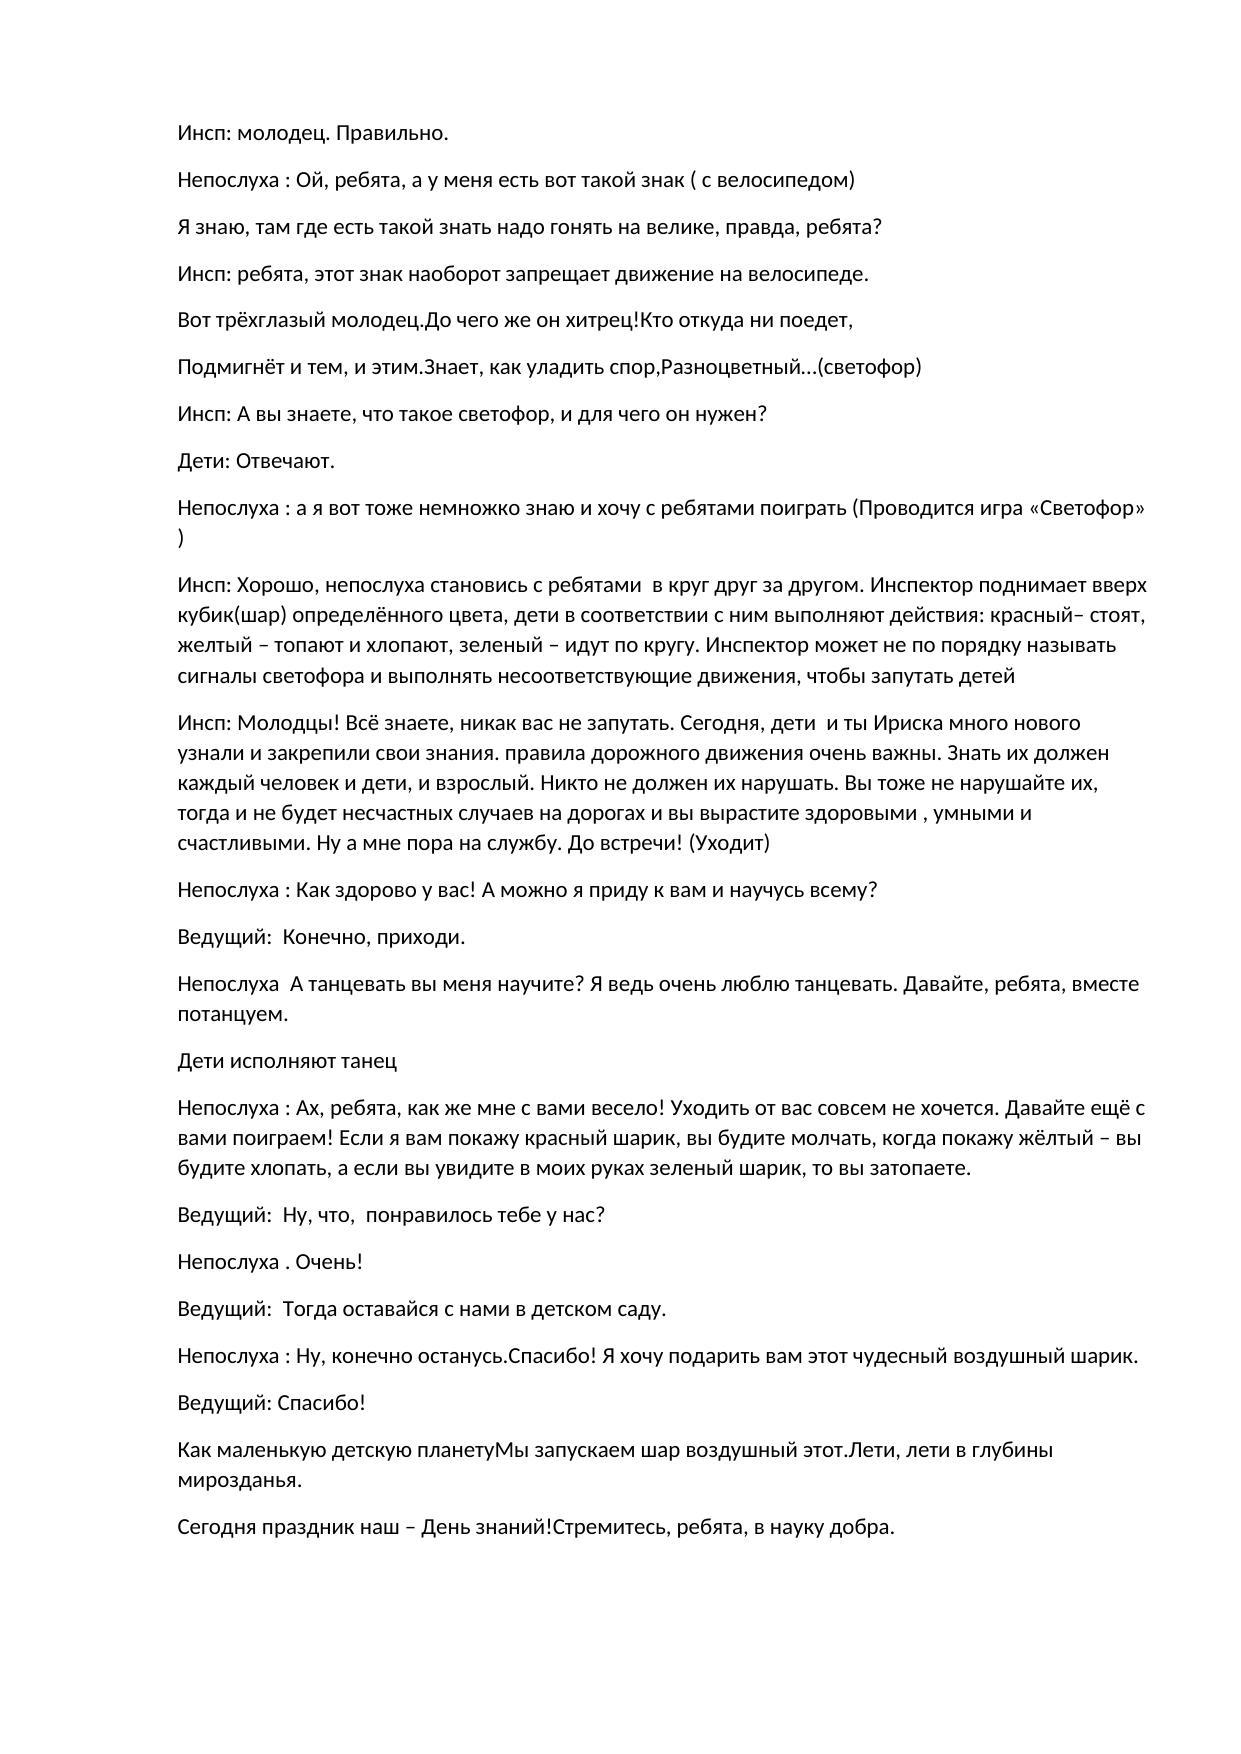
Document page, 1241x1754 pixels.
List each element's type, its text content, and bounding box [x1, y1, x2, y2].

text Подмигнёт и тем, и этим.Знает, как уладить спор,Разноцветный…(светофор) [177, 352, 1152, 381]
text Инсп: молодец. Правильно. [177, 118, 1152, 146]
text Ведущий: Спасибо! [177, 1388, 1152, 1416]
text Как маленькую детскую планетуМы запускаем шар воздушный этот.Лети, лети в глубины мирозданья. [177, 1435, 1152, 1493]
text Непослуха : а я вот тоже немножко знаю и хочу с ребятами поиграть (Проводится игра «Светофор» ) [177, 493, 1152, 551]
text Инсп: Молодцы! Всё знаете, никак вас не запутать. Сегодня, дети и ты Ириска много нового узнали и закрепили свои знания. правила дорожного движения очень важны. Знать их должен каждый человек и дети, и взрослый. Никто не должен их нарушать. Вы тоже не нарушайте их, тогда и не будет несчастных случаев на дорогах и вы вырастите здоровыми , умными и счастливыми. Ну а мне пора на службу. До встречи! (Уходит) [177, 708, 1152, 857]
text Непослуха : Как здорово у вас! А можно я приду к вам и научусь всему? [177, 875, 1152, 903]
text Дети исполняют танец [177, 1046, 1152, 1074]
text Инсп: А вы знаете, что такое светофор, и для чего он нужен? [177, 399, 1152, 427]
text Непослуха . Очень! [177, 1247, 1152, 1275]
text Ведущий: Конечно, приходи. [177, 922, 1152, 950]
text Непослуха : Ой, ребята, а у меня есть вот такой знак ( с велосипедом) [177, 165, 1152, 193]
text Я знаю, там где есть такой знать надо гонять на велике, правда, ребята? [177, 212, 1152, 240]
text Ведущий: Ну, что, понравилось тебе у нас? [177, 1200, 1152, 1228]
text Ведущий: Тогда оставайся с нами в детском саду. [177, 1294, 1152, 1322]
text Сегодня праздник наш – День знаний!Стремитесь, ребята, в науку добра. [177, 1512, 1152, 1540]
text Непослуха : Ну, конечно останусь.Спасибо! Я хочу подарить вам этот чудесный воздушный шарик. [177, 1341, 1152, 1369]
text Вот трёхглазый молодец.До чего же он хитрец!Кто откуда ни поедет, [177, 306, 1152, 334]
text Инсп: ребята, этот знак наоборот запрещает движение на велосипеде. [177, 259, 1152, 287]
text Дети: Отвечают. [177, 446, 1152, 474]
text Инсп: Хорошо, непослуха становись с ребятами в круг друг за другом. Инспектор поднимает вверх кубик(шар) определённого цвета, дети в соответствии с ним выполняют действия: красный– стоят, желтый – топают и хлопают, зеленый – идут по кругу. Инспектор может не по порядку называть сигналы светофора и выполнять несоответствующие движения, чтобы запутать детей [177, 570, 1152, 689]
text Непослуха : Ах, ребята, как же мне с вами весело! Уходить от вас совсем не хочется. Давайте ещё с вами поиграем! Если я вам покажу красный шарик, вы будите молчать, когда покажу жёлтый – вы будите хлопать, а если вы увидите в моих руках зеленый шарик, то вы затопаете. [177, 1093, 1152, 1182]
text Непослуха А танцевать вы меня научите? Я ведь очень люблю танцевать. Давайте, ребята, вместе потанцуем. [177, 969, 1152, 1027]
